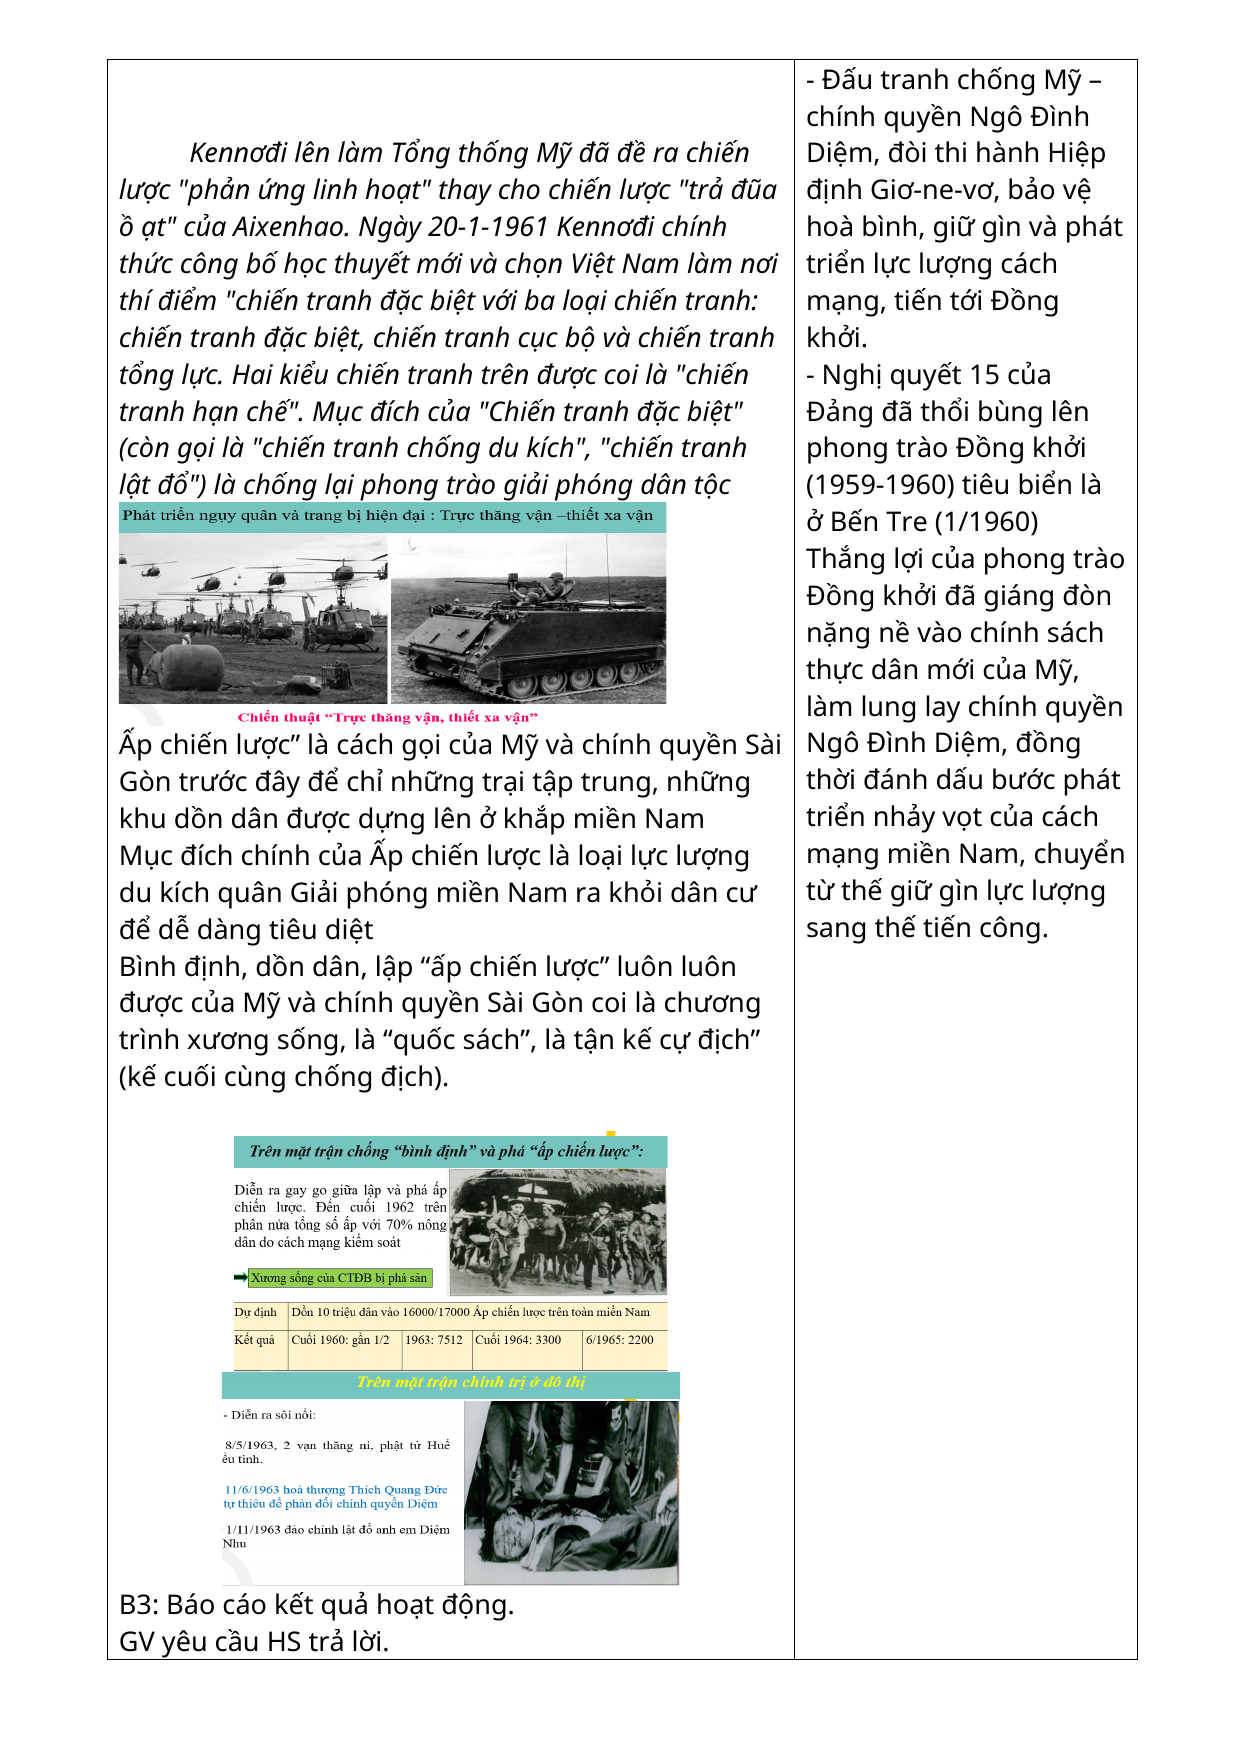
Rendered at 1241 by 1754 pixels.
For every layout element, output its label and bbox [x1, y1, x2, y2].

table_cell [108, 60, 794, 1659]
picture [221, 1131, 680, 1586]
picture [118, 502, 667, 726]
table_cell [795, 60, 1137, 1659]
